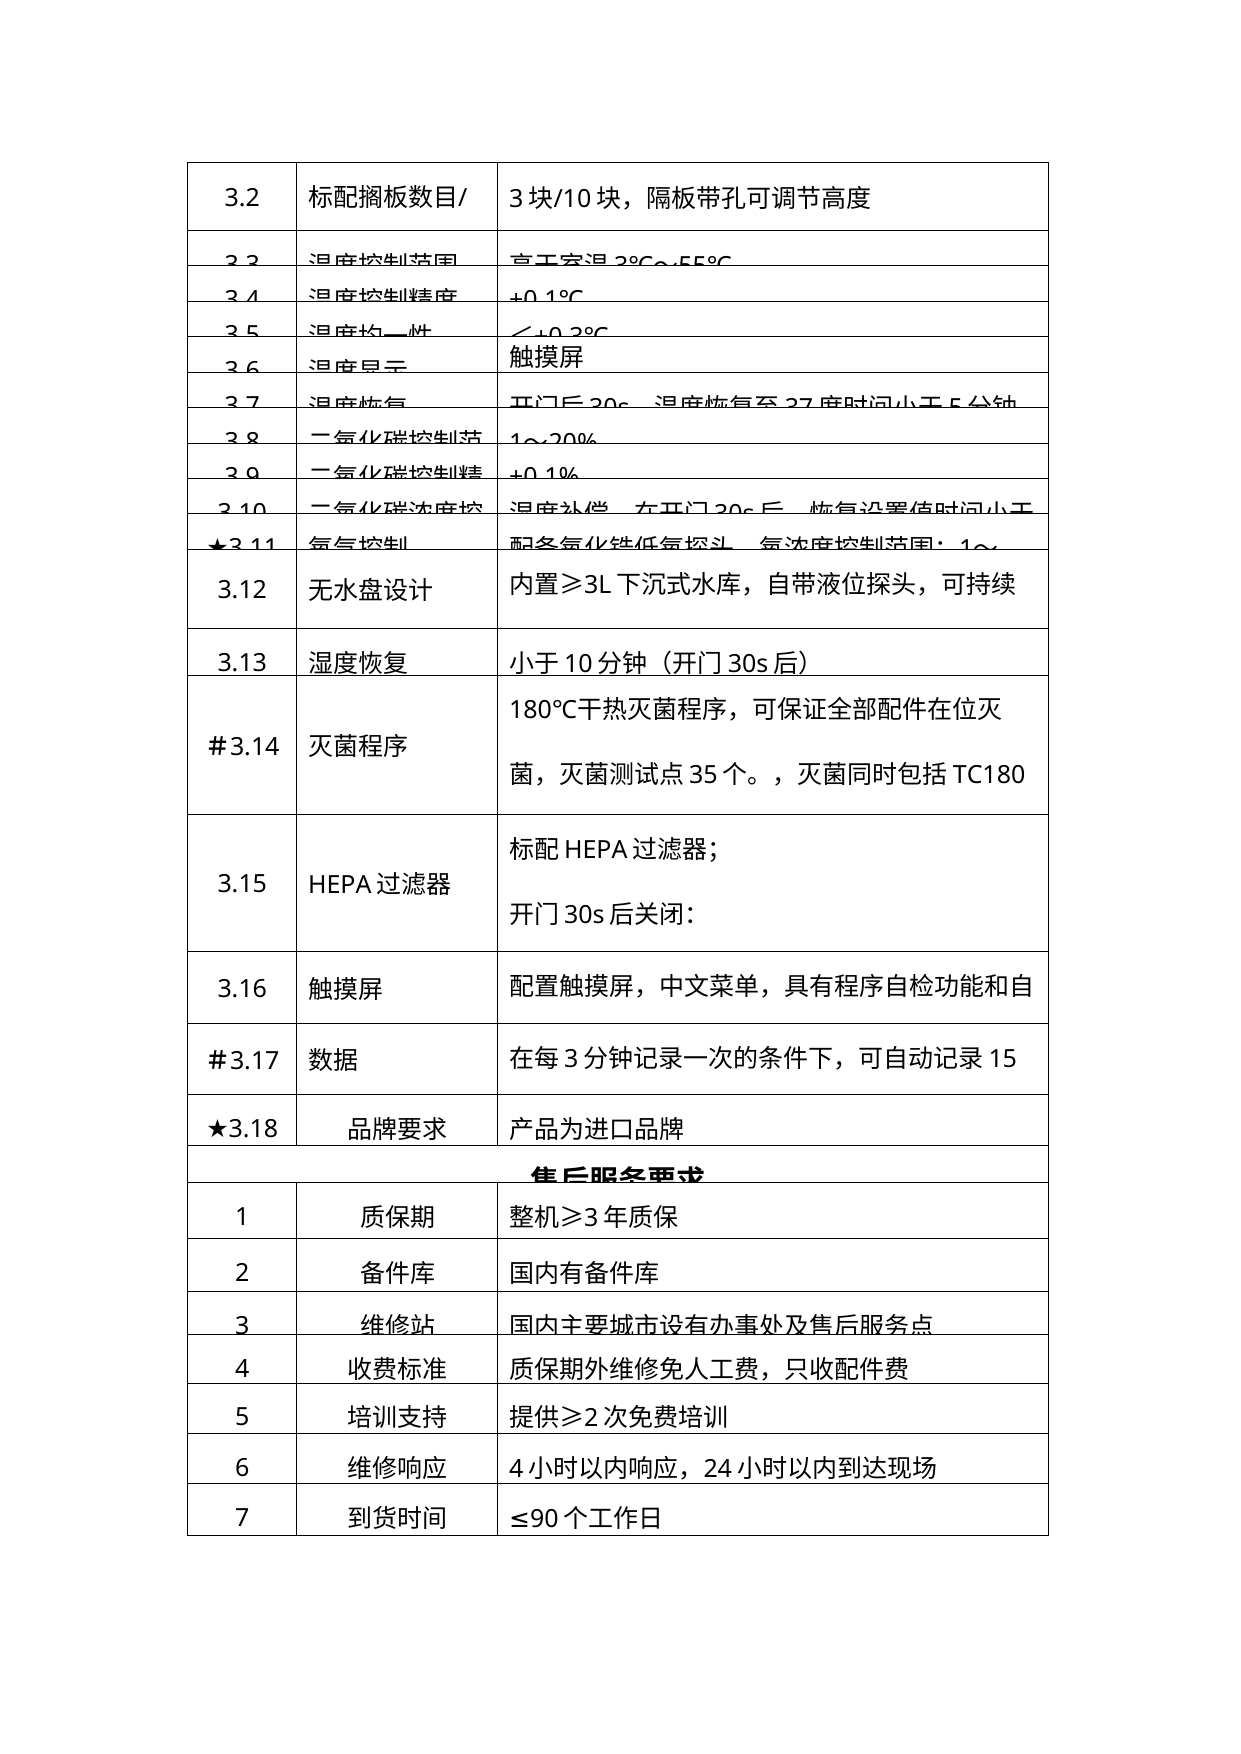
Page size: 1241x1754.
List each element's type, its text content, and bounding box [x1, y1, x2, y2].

table_cell 3块/10块，隔板带孔可调节高度 [498, 163, 1048, 230]
table_cell 3.8 [188, 408, 296, 442]
table_cell 维修响应 [297, 1434, 497, 1483]
table_cell 3.12 [188, 550, 296, 628]
table_cell 湿度补偿，在开门30s后，恢复设置值时间小于6分钟 [498, 479, 1048, 513]
table_cell 维修站 [297, 1292, 497, 1334]
table_cell 6 [188, 1434, 296, 1483]
table_cell 温度控制范围 [297, 231, 497, 265]
table_cell 1～20% [498, 408, 1048, 442]
table_cell 二氧化碳控制精度 [297, 444, 497, 478]
table_cell ＜±0.3℃ [498, 302, 1048, 336]
table_cell 无水盘设计 [297, 550, 497, 628]
table_cell 触摸屏 [498, 337, 1048, 372]
table_cell 国内主要城市设有办事处及售后服务点 [498, 1292, 1048, 1334]
table_cell ±0.1℃ [498, 266, 1048, 301]
table_cell 整机≥3年质保 [498, 1183, 1048, 1238]
table_cell 7 [188, 1484, 296, 1534]
table_cell 3.4 [188, 266, 296, 301]
table_cell 数据 [297, 1024, 497, 1094]
table_cell 小于10分钟（开门30s后） [498, 629, 1048, 674]
table_cell ≤90个工作日 [498, 1484, 1048, 1534]
table_cell 产品为进口品牌 [498, 1095, 1048, 1145]
table_cell 3.13 [188, 629, 296, 674]
table_cell 培训支持 [297, 1384, 497, 1433]
table_cell 4 [188, 1335, 296, 1382]
table_cell 配备氧化锆低氧探头，氧浓度控制范围：1～21% [498, 514, 1048, 549]
table_cell ★3.11 [188, 514, 296, 549]
table_cell HEPA过滤器 [297, 815, 497, 951]
table_cell 提供≥2次免费培训 [498, 1384, 1048, 1433]
table_cell 高于室温3℃～55℃ [498, 231, 1048, 265]
table_cell 3.10 [188, 479, 296, 513]
table_cell 开门后30s，温度恢复至37度时间小于5分钟 [498, 373, 1048, 407]
table_cell 温度显示 [297, 337, 497, 372]
table_cell 3.15 [188, 815, 296, 951]
table_cell ＃3.17 [188, 1024, 296, 1094]
table_cell 标配搁板数目/最多可选装搁板数 [297, 163, 497, 230]
table_cell 3.3 [188, 231, 296, 265]
table_cell 标配HEPA过滤器； 开门30s后关闭： 1）培养箱内达到ISO-5环境时间：≤5分钟； 2）HEPA去除颗粒物效果4-log所需时间：≤5分钟 [498, 815, 1048, 951]
table_cell 3.5 [188, 302, 296, 336]
table_cell 2 [188, 1239, 296, 1291]
table_cell 温度控制精度 [297, 266, 497, 301]
table_cell 灭菌程序 [297, 676, 497, 814]
table_cell 温度均一性 [297, 302, 497, 336]
table_cell 到货时间 [297, 1484, 497, 1534]
table_cell 二氧化碳浓度控制 [297, 479, 497, 513]
table_cell 配置触摸屏，中文菜单，具有程序自检功能和自动校正功能 [498, 952, 1048, 1023]
table_cell 品牌要求 [297, 1095, 497, 1145]
table_cell 3.9 [188, 444, 296, 478]
table_cell 备件库 [297, 1239, 497, 1291]
table_cell 触摸屏 [297, 952, 497, 1023]
table_cell 4小时以内响应，24小时以内到达现场 [498, 1434, 1048, 1483]
table_cell 质保期外维修免人工费，只收配件费 [498, 1335, 1048, 1382]
table_cell 3.16 [188, 952, 296, 1023]
table_cell ★3.18 [188, 1095, 296, 1145]
table_cell 3.6 [188, 337, 296, 372]
table_cell 在每3分钟记录一次的条件下，可自动记录15天的全部运行数据，并可通过仪器自带USB端口下载历史数据 [498, 1024, 1048, 1094]
table_cell 质保期 [297, 1183, 497, 1238]
table_cell ±0.1% [498, 444, 1048, 478]
table_cell 收费标准 [297, 1335, 497, 1382]
table_cell 二氧化碳控制范围 [297, 408, 497, 442]
table_cell 温度恢复 [297, 373, 497, 407]
table_cell 1 [188, 1183, 296, 1238]
table_cell 3.7 [188, 373, 296, 407]
table_cell 氧气控制 [297, 514, 497, 549]
table_cell 售后服务要求 [188, 1146, 1048, 1182]
table_cell 内置≥3L下沉式水库，自带液位探头，可持续监控水位，并在控制面板显示 [498, 550, 1048, 628]
table_cell 180℃干热灭菌程序，可保证全部配件在位灭菌，灭菌测试点35个。，灭菌同时包括TC180探头，氧气监控探头，180度干热灭菌效果：达到＞12log无菌保证水平（SAL）要求； 玻璃内门温度：可达到≥180℃ [498, 676, 1048, 814]
table_cell 5 [188, 1384, 296, 1433]
table_cell 国内有备件库 [498, 1239, 1048, 1291]
table_cell ＃3.14 [188, 676, 296, 814]
table_cell 3.2 [188, 163, 296, 230]
table_cell 3 [188, 1292, 296, 1334]
table_cell 湿度恢复 [297, 629, 497, 674]
